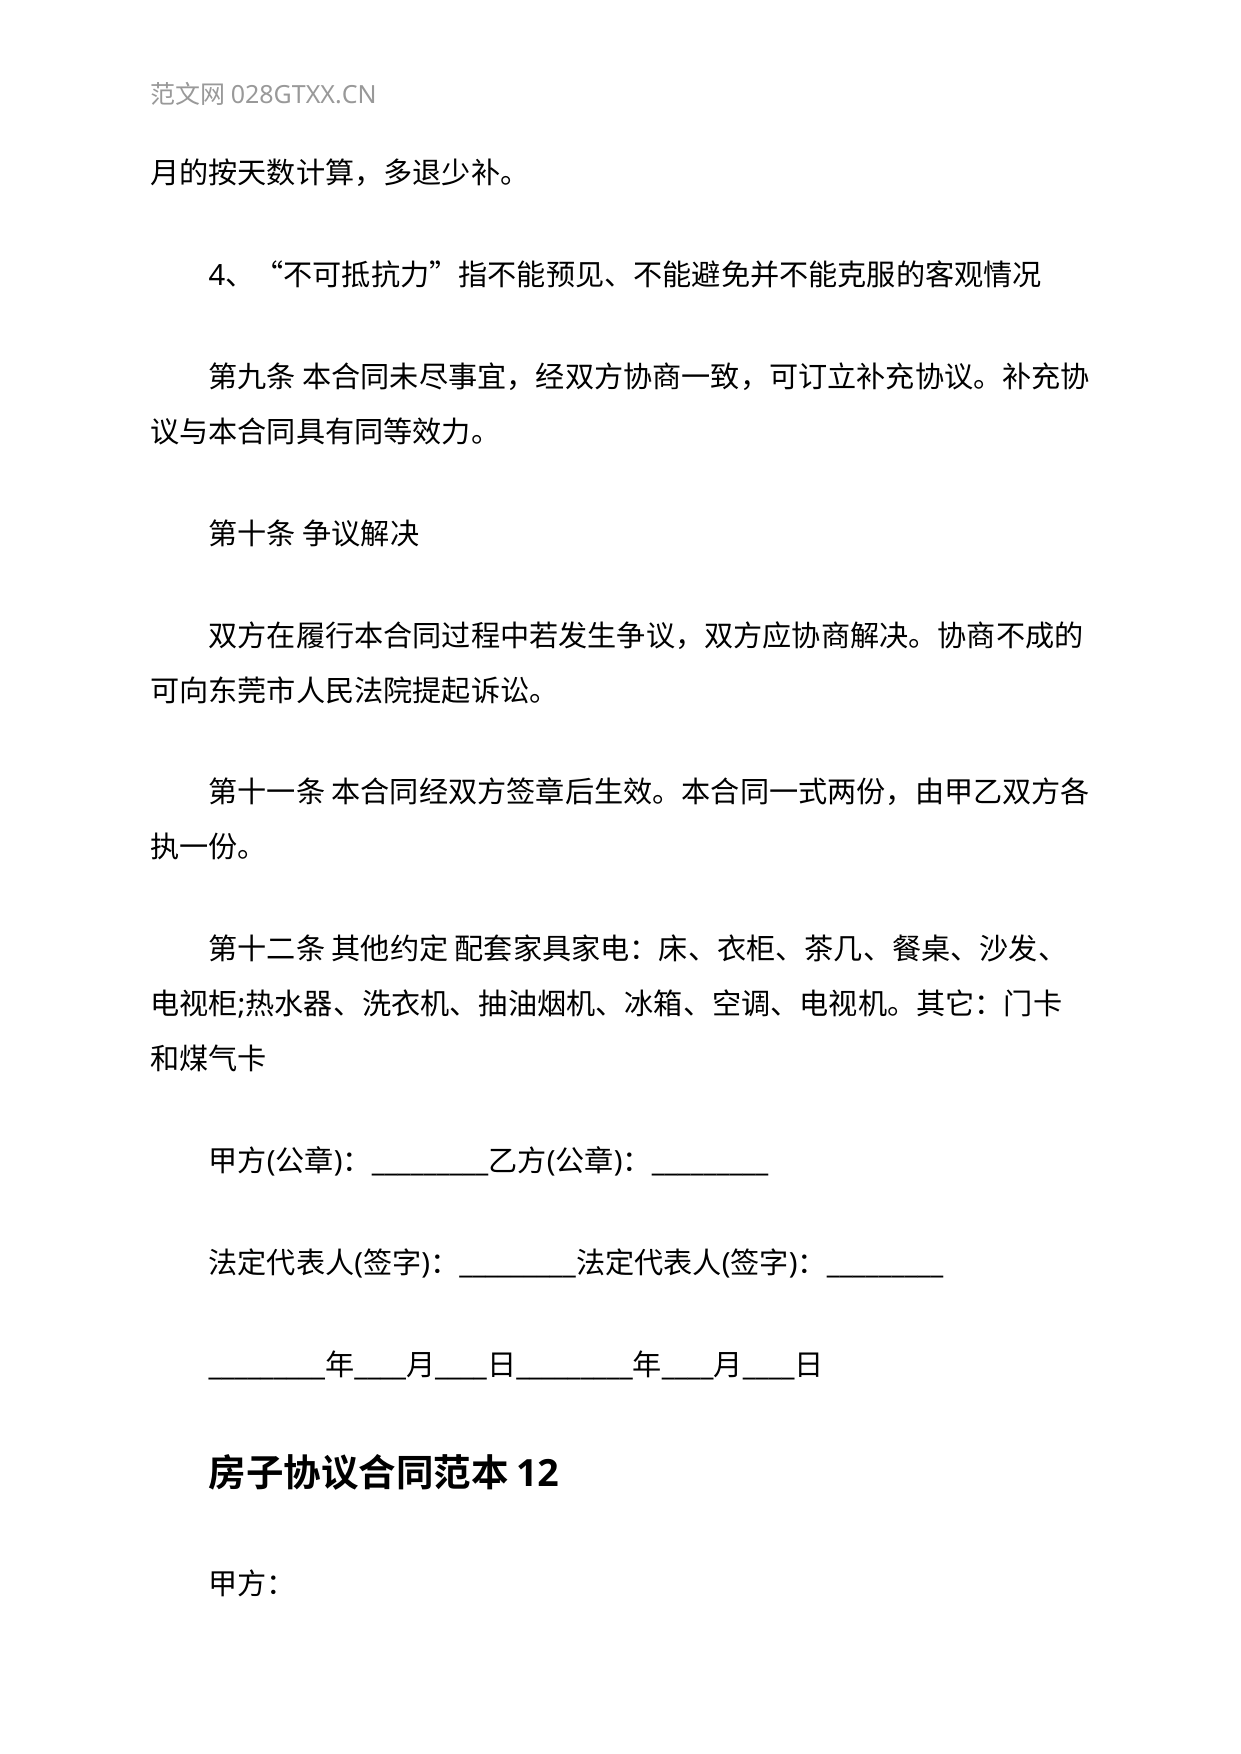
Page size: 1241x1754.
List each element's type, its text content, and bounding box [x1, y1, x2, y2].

text 第十条 争议解决 [150, 510, 1090, 553]
text 双方在履行本合同过程中若发生争议，双方应协商解决。协商不成的可向东莞市人民法院提起诉讼。 [150, 612, 1090, 709]
text 甲方： [150, 1561, 1090, 1603]
text _________年____月____日_________年____月____日 [150, 1341, 1090, 1383]
text 房子协议合同范本12 [150, 1443, 1090, 1498]
text 法定代表人(签字)：_________法定代表人(签字)：_________ [150, 1239, 1090, 1282]
text 第十二条 其他约定 配套家具家电：床、衣柜、茶几、餐桌、沙发、电视柜;热水器、洗衣机、抽油烟机、冰箱、空调、电视机。其它：门卡和煤气卡 [150, 926, 1090, 1078]
text 4、“不可抵抗力”指不能预见、不能避免并不能克服的客观情况 [150, 252, 1090, 294]
text 甲方(公章)：_________乙方(公章)：_________ [150, 1137, 1090, 1179]
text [150, 150, 1090, 192]
text 第九条 本合同未尽事宜，经双方协商一致，可订立补充协议。补充协议与本合同具有同等效力。 [150, 354, 1090, 451]
text 第十一条 本合同经双方签章后生效。本合同一式两份，由甲乙双方各执一份。 [150, 769, 1090, 866]
